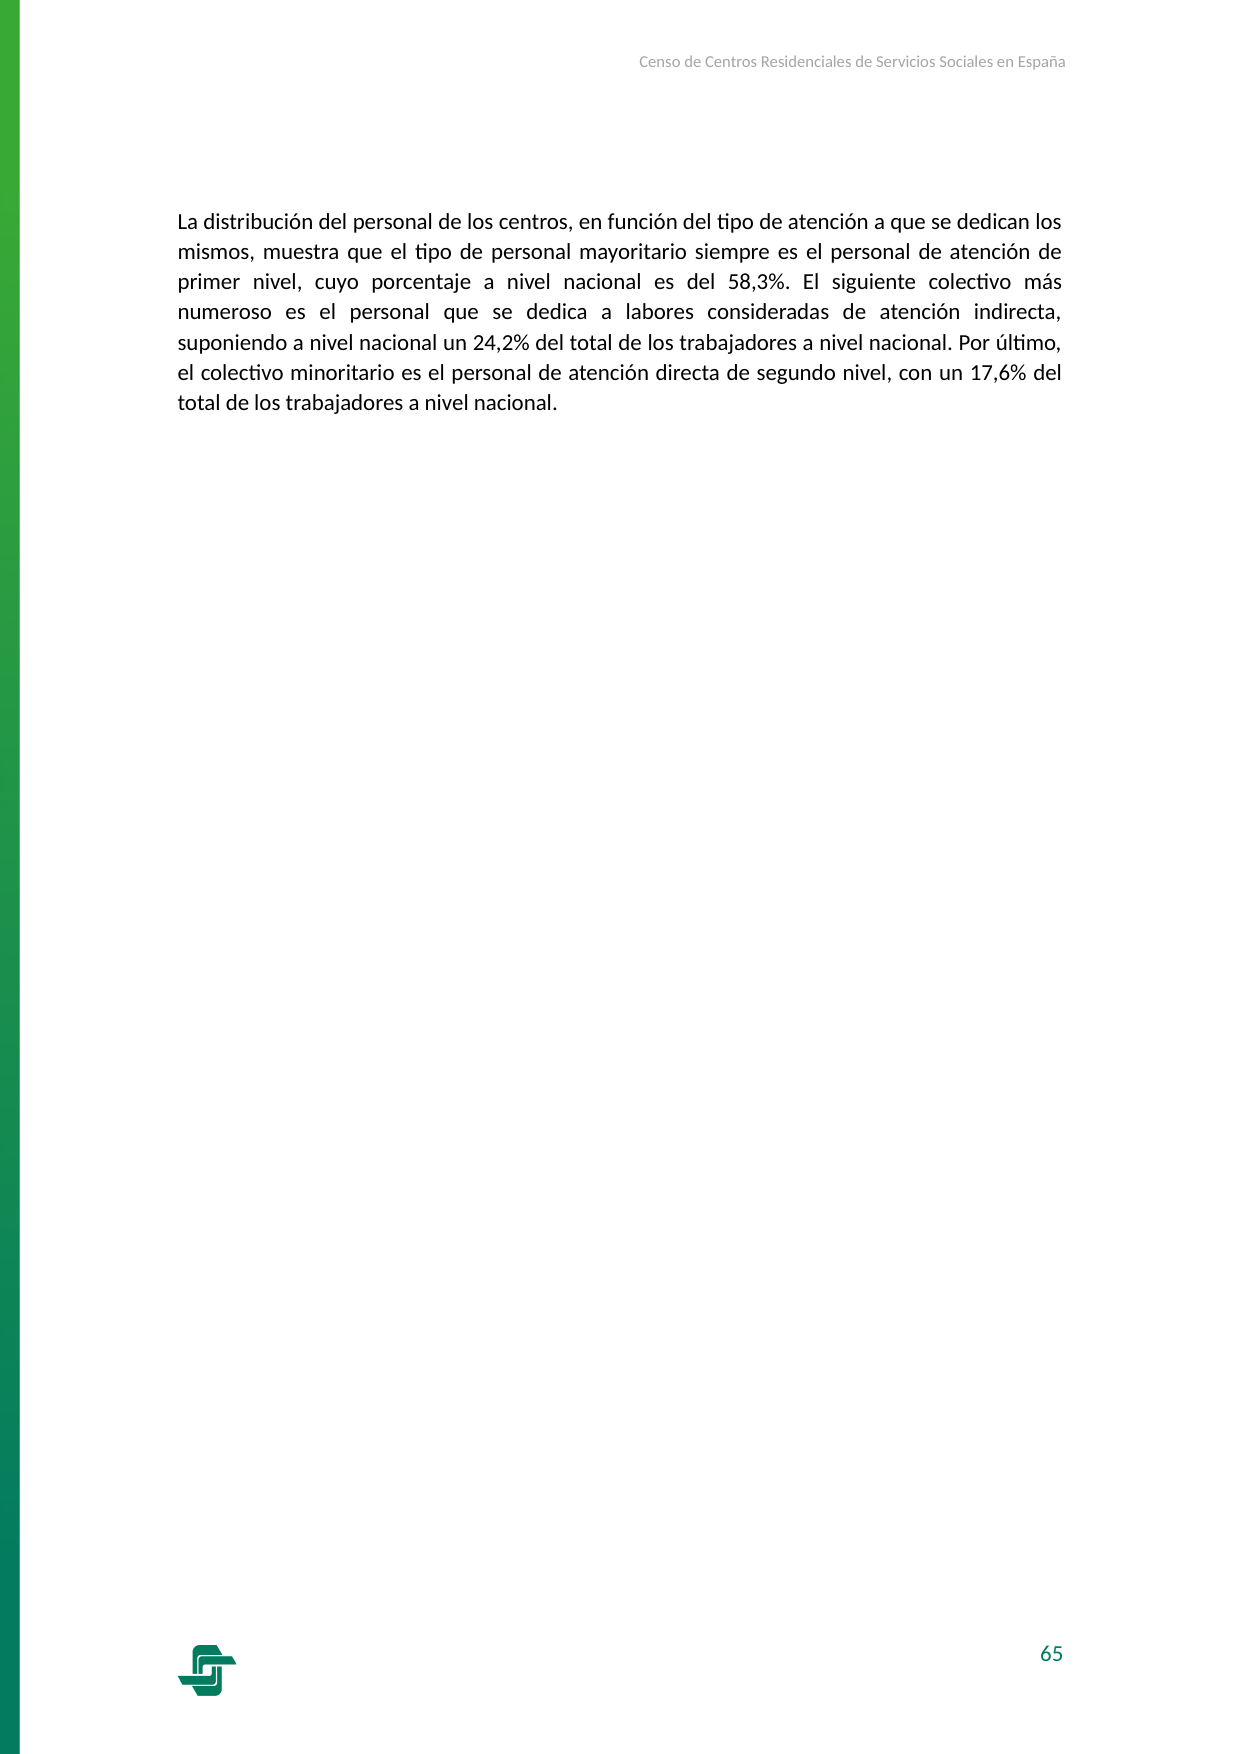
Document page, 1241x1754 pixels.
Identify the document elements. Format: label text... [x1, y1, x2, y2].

picture [0, 0, 58, 1754]
text La distribución del personal de los centros, en función del tipo de atención a que se dedican los mismos, muestra que el tipo de personal mayoritario siempre es el personal de atención de primer nivel, cuyo porcentaje a nivel nacional es del 58,3%. El siguiente colectivo más numeroso es el personal que se dedica a labores consideradas de atención indirecta, suponiendo a nivel nacional un 24,2% del total de los trabajadores a nivel nacional. Por último, el colectivo minoritario es el personal de atención directa de segundo nivel, con un 17,6% del total de los trabajadores a nivel nacional. [177, 207, 1063, 416]
picture [177, 1642, 237, 1754]
